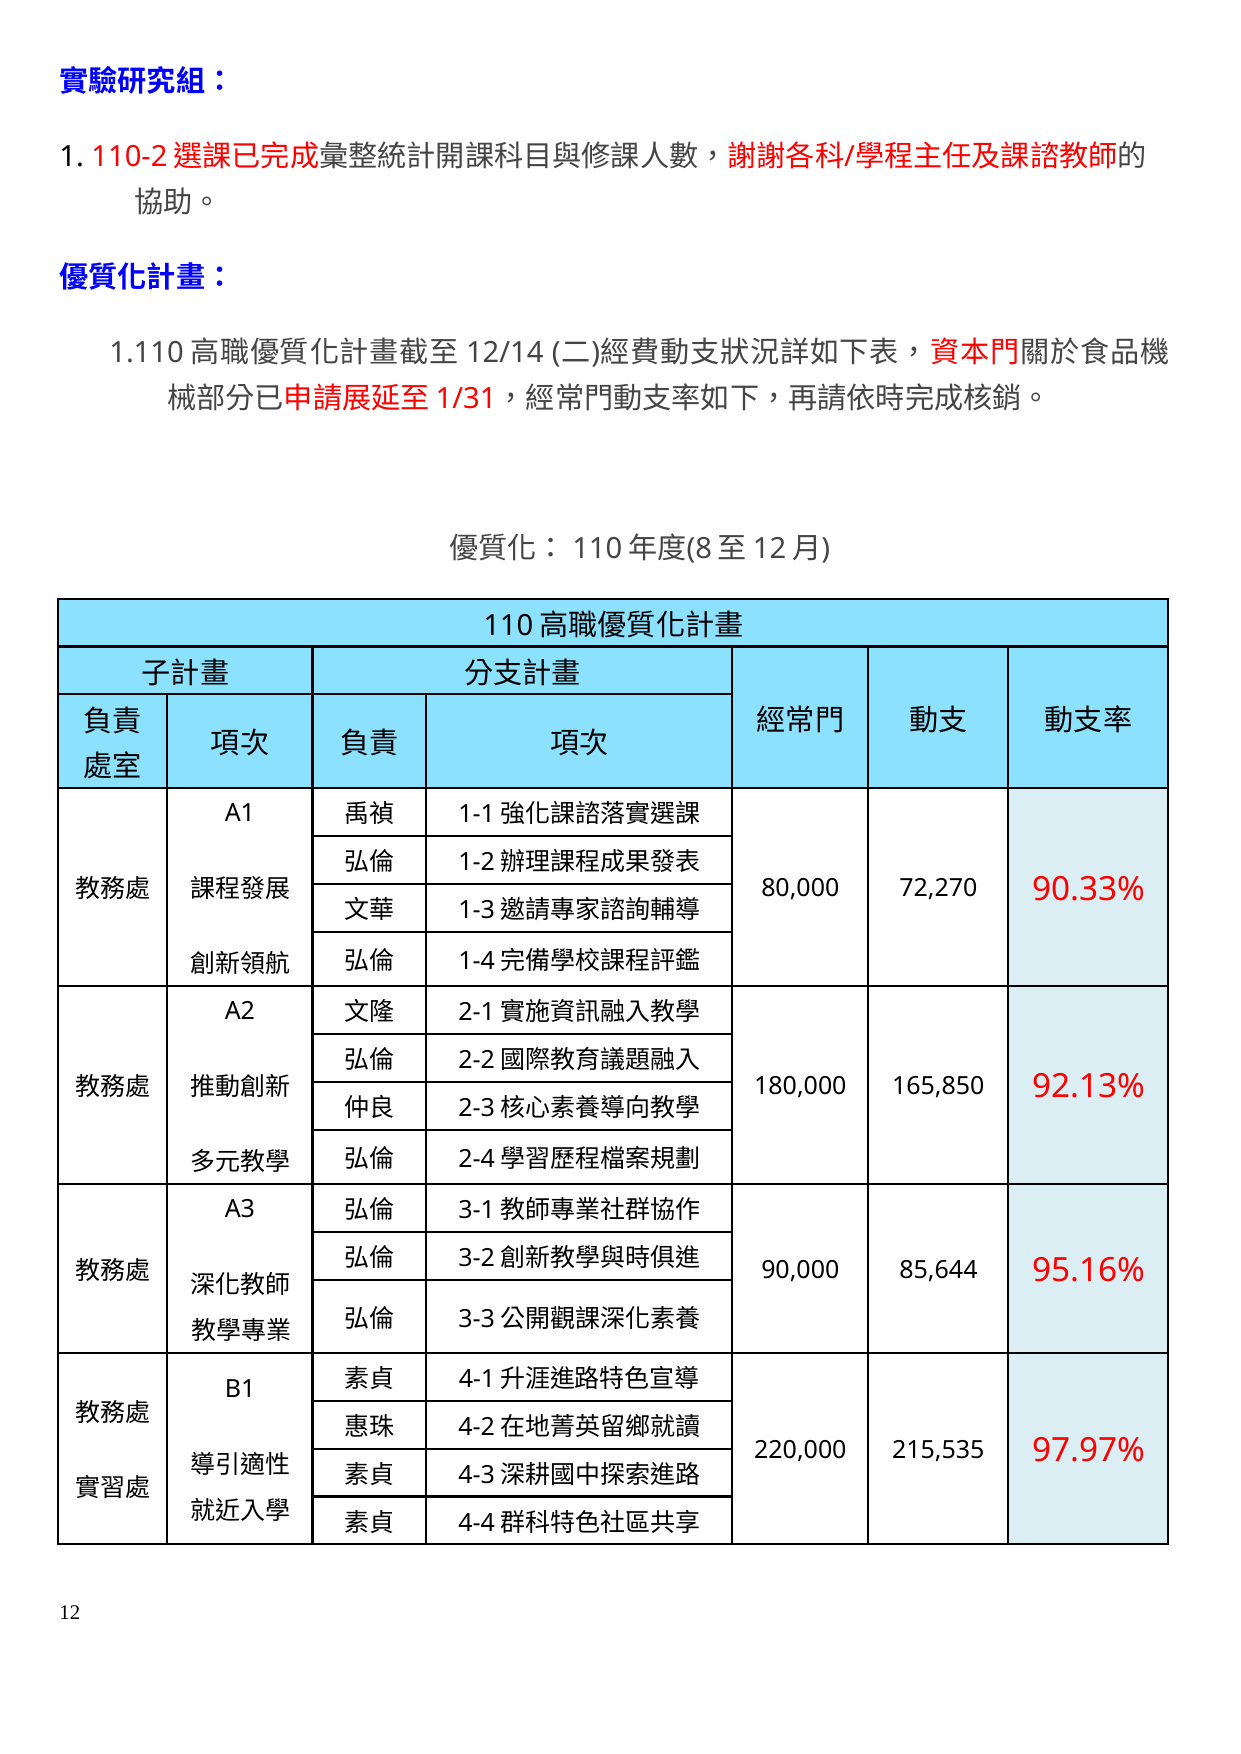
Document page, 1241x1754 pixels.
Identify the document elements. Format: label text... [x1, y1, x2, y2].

table_cell 弘倫 [314, 1233, 425, 1279]
table_cell 弘倫 [314, 1035, 425, 1081]
table_cell 92.13% [1009, 987, 1167, 1183]
table_cell 動支率 [1009, 648, 1167, 787]
table_cell 教務處 [59, 1185, 166, 1352]
table_cell 2-1實施資訊融入教學 [427, 987, 731, 1033]
table_cell 97.97% [1009, 1354, 1167, 1543]
table_cell 弘倫 [314, 933, 425, 985]
table_cell 弘倫 [314, 837, 425, 883]
table_cell 素貞 [314, 1354, 425, 1399]
text 優質化計畫： [59, 252, 1169, 297]
table_cell 弘倫 [314, 1185, 425, 1231]
table_cell 弘倫 [314, 1131, 425, 1183]
table_cell 素貞 [314, 1450, 425, 1495]
list 優質化： 110年度(8至12月) [109, 522, 1169, 568]
table_cell 惠珠 [314, 1402, 425, 1447]
list 1.110高職優質化計畫截至12/14 (二)經費動支狀況詳如下表，資本門關於食品機械部分已申請展延至1/31，經常門動支率如下，再請依時完成核銷。 [109, 327, 1169, 418]
table_cell 72,270 [869, 789, 1007, 985]
table_cell B1 導引適性就近入學 [168, 1354, 311, 1543]
table_cell 經常門 [733, 648, 867, 787]
table_cell A2 推動創新 多元教學 [168, 987, 311, 1183]
table_cell 3-2創新教學與時俱進 [427, 1233, 731, 1279]
table_cell 165,850 [869, 987, 1007, 1183]
table_cell 4-4群科特色社區共享 [427, 1498, 731, 1543]
table_cell A3 深化教師教學專業 [168, 1185, 311, 1352]
table_cell 項次 [427, 695, 731, 787]
table_cell 1-4完備學校課程評鑑 [427, 933, 731, 985]
table_cell 3-3公開觀課深化素養 [427, 1281, 731, 1352]
text 1. 110-2選課已完成彙整統計開課科目與修課人數，謝謝各科/學程主任及課諮教師的協助。 [59, 131, 1169, 222]
table_header 110高職優質化計畫 [59, 600, 1167, 645]
table_cell 文華 [314, 885, 425, 931]
table_cell 2-2國際教育議題融入 [427, 1035, 731, 1081]
table_cell 分支計畫 [314, 648, 731, 693]
table_cell 子計畫 [59, 648, 311, 693]
table_cell 禹禎 [314, 789, 425, 835]
table_cell 1-3邀請專家諮詢輔導 [427, 885, 731, 931]
table_cell 負責處室 [59, 695, 166, 787]
table_cell 文隆 [314, 987, 425, 1033]
table_cell 教務處 [59, 987, 166, 1183]
table_cell 4-3深耕國中探索進路 [427, 1450, 731, 1495]
table_cell 2-4學習歷程檔案規劃 [427, 1131, 731, 1183]
table_cell 項次 [168, 695, 311, 787]
table_cell 4-1升涯進路特色宣導 [427, 1354, 731, 1399]
table_cell 2-3核心素養導向教學 [427, 1083, 731, 1129]
table_cell 215,535 [869, 1354, 1007, 1543]
table_cell 教務處 實習處 [59, 1354, 166, 1543]
table_cell 素貞 [314, 1498, 425, 1543]
table_cell 1-1強化課諮落實選課 [427, 789, 731, 835]
table_cell 教務處 [59, 789, 166, 985]
text 實驗研究組： [59, 56, 1169, 102]
table_cell 180,000 [733, 987, 867, 1183]
table_cell 80,000 [733, 789, 867, 985]
table_cell 4-2在地菁英留鄉就讀 [427, 1402, 731, 1447]
table_cell 90.33% [1009, 789, 1167, 985]
table_cell A1 課程發展 創新領航 [168, 789, 311, 985]
table_cell 仲良 [314, 1083, 425, 1129]
table_cell 動支 [869, 648, 1007, 787]
table_cell 90,000 [733, 1185, 867, 1352]
table_cell 3-1教師專業社群協作 [427, 1185, 731, 1231]
table_cell 負責 [314, 695, 425, 787]
table_cell 85,644 [869, 1185, 1007, 1352]
table_cell 95.16% [1009, 1185, 1167, 1352]
table_cell 220,000 [733, 1354, 867, 1543]
table_cell 弘倫 [314, 1281, 425, 1352]
table_cell 1-2辦理課程成果發表 [427, 837, 731, 883]
